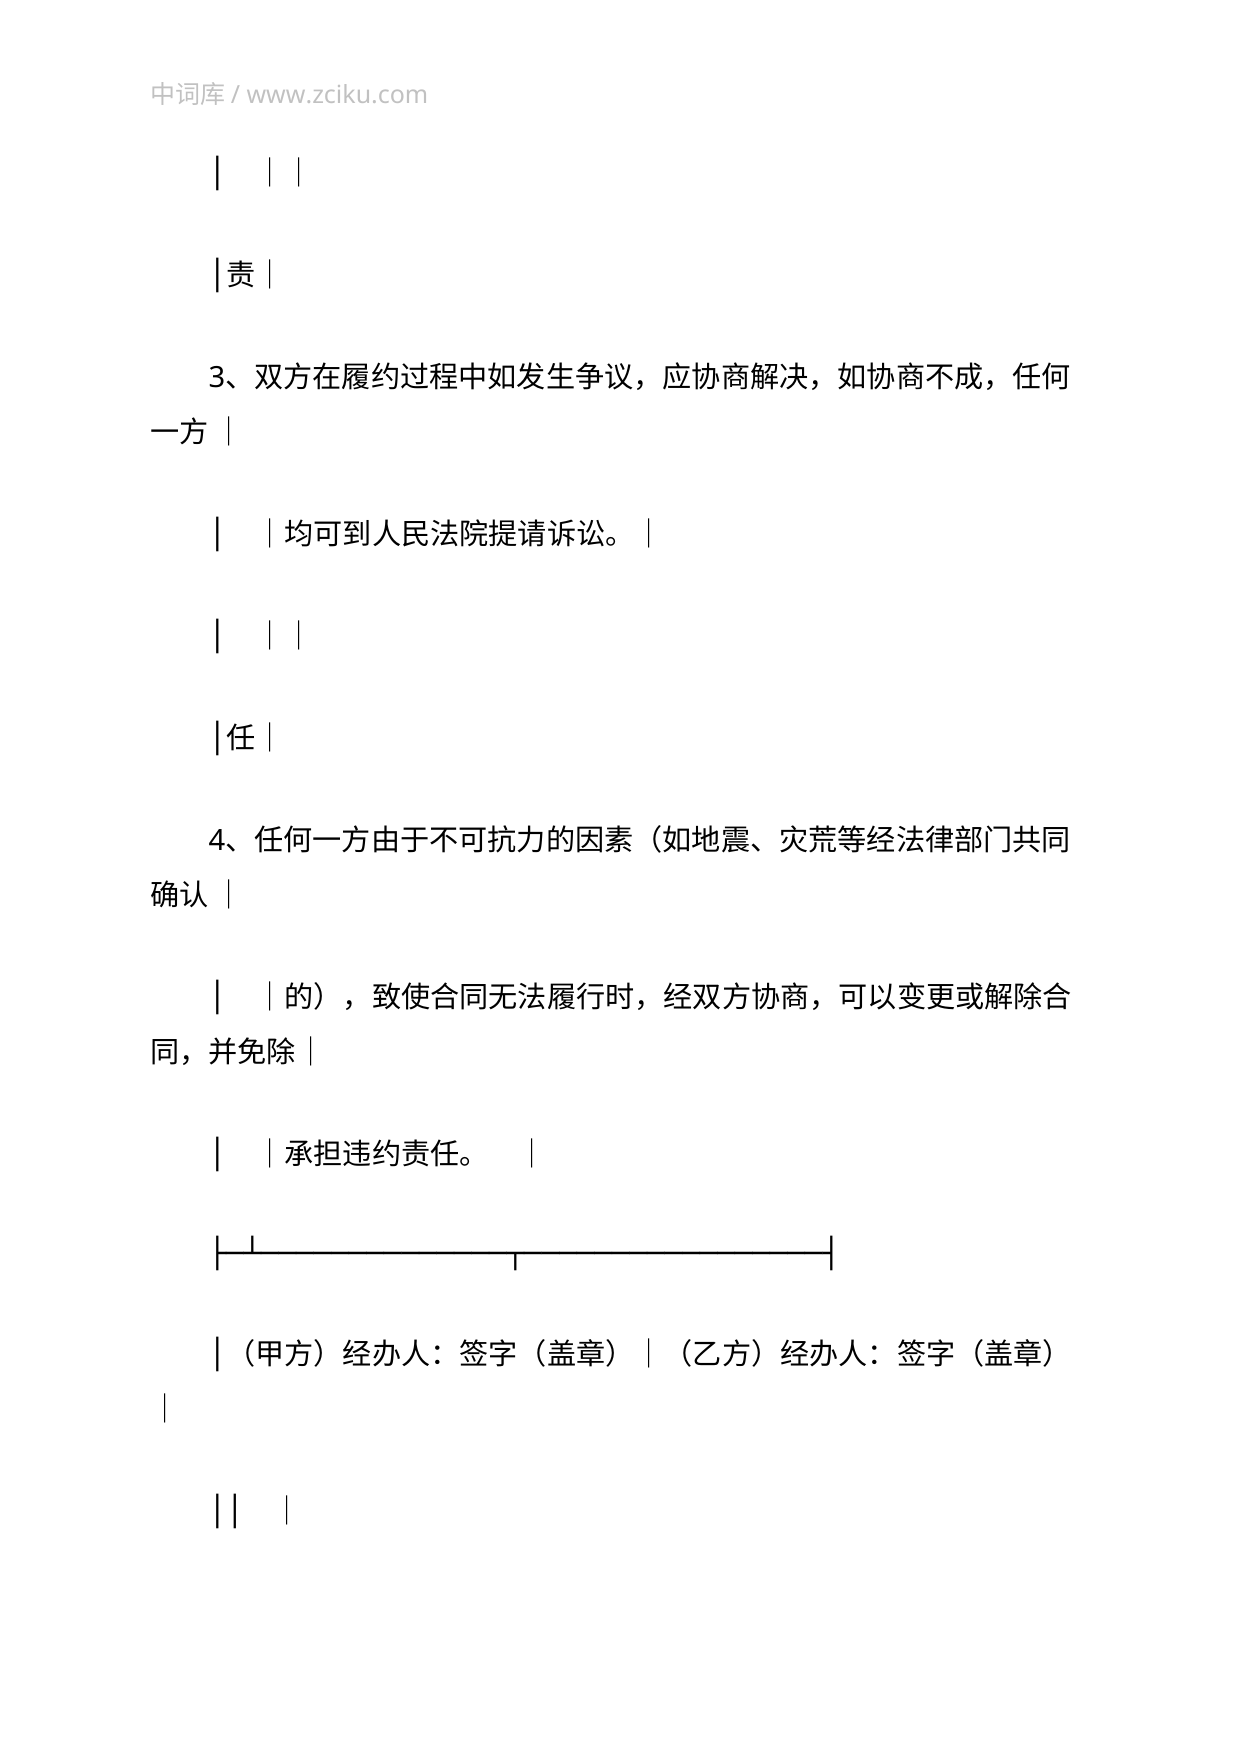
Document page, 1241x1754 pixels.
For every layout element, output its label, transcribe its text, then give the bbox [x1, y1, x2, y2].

text │ │均可到人民法院提请诉讼。│ [150, 511, 1090, 553]
text │ │的），致使合同无法履行时，经双方协商，可以变更或解除合同，并免除│ [150, 973, 1090, 1071]
text │责│ [150, 252, 1090, 294]
text 3、双方在履约过程中如发生争议，应协商解决，如协商不成，任何一方 │ [150, 354, 1090, 451]
text │（甲方）经办人：签字（盖章）│（乙方）经办人：签字（盖章） │ [150, 1331, 1090, 1428]
text │ ││ [150, 613, 1090, 655]
text │ ││ [150, 150, 1090, 192]
text │任│ [150, 715, 1090, 757]
text ├─┴──────────────┬─────────────────┤ [150, 1232, 1090, 1272]
text 4、任何一方由于不可抗力的因素（如地震、灾荒等经法律部门共同确认 │ [150, 817, 1090, 914]
text ││ │ [150, 1487, 1090, 1530]
text │ │承担违约责任。 │ [150, 1130, 1090, 1173]
